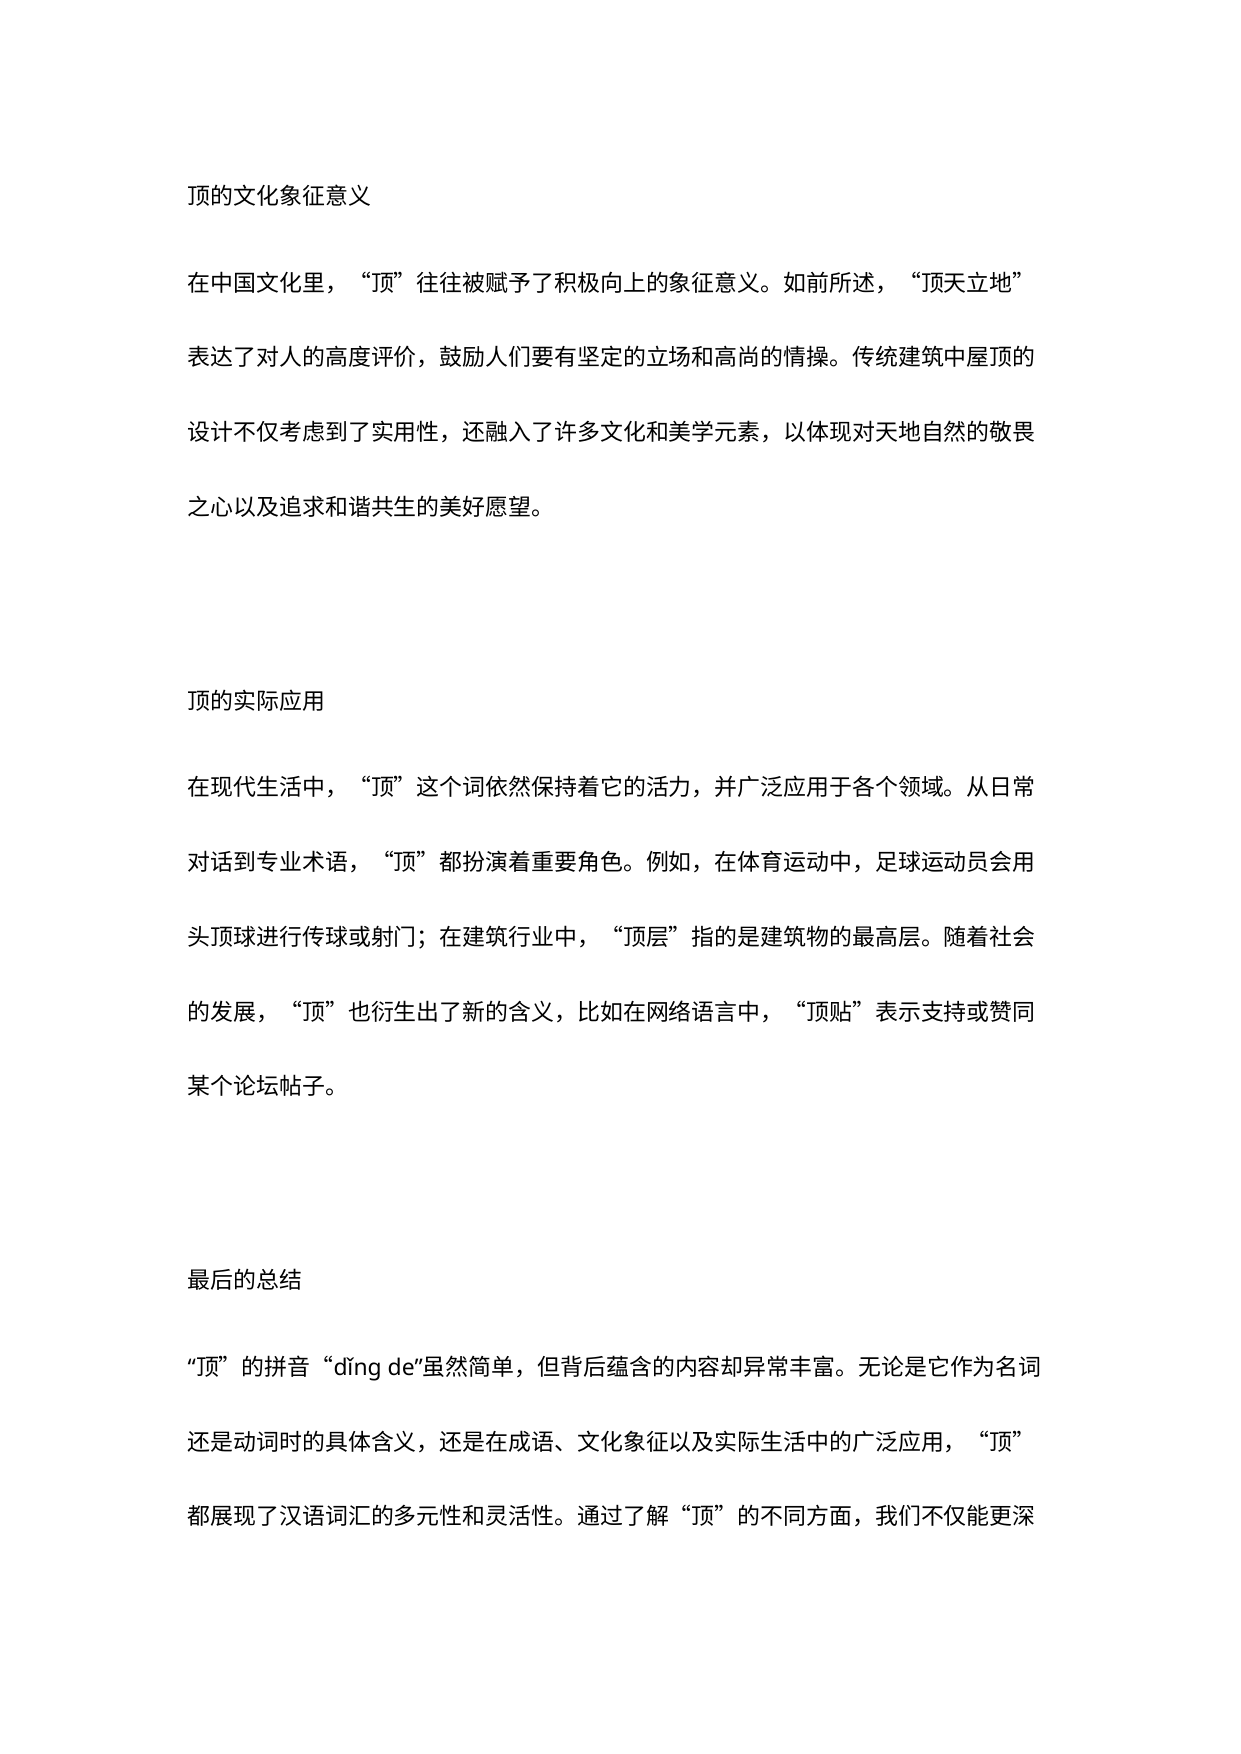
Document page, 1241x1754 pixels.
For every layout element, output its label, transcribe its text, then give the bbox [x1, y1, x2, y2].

text 顶的实际应用 [187, 667, 1053, 732]
text 顶的文化象征意义 [187, 162, 1053, 227]
text 在中国文化里，“顶”往往被赋予了积极向上的象征意义。如前所述，“顶天立地”表达了对人的高度评价，鼓励人们要有坚定的立场和高尚的情操。传统建筑中屋顶的设计不仅考虑到了实用性，还融入了许多文化和美学元素，以体现对天地自然的敬畏之心以及追求和谐共生的美好愿望。 [187, 248, 1053, 538]
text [187, 1333, 1053, 1547]
text 在现代生活中，“顶”这个词依然保持着它的活力，并广泛应用于各个领域。从日常对话到专业术语，“顶”都扮演着重要角色。例如，在体育运动中，足球运动员会用头顶球进行传球或射门；在建筑行业中，“顶层”指的是建筑物的最高层。随着社会的发展，“顶”也衍生出了新的含义，比如在网络语言中，“顶贴”表示支持或赞同某个论坛帖子。 [187, 753, 1053, 1117]
text 最后的总结 [187, 1246, 1053, 1311]
